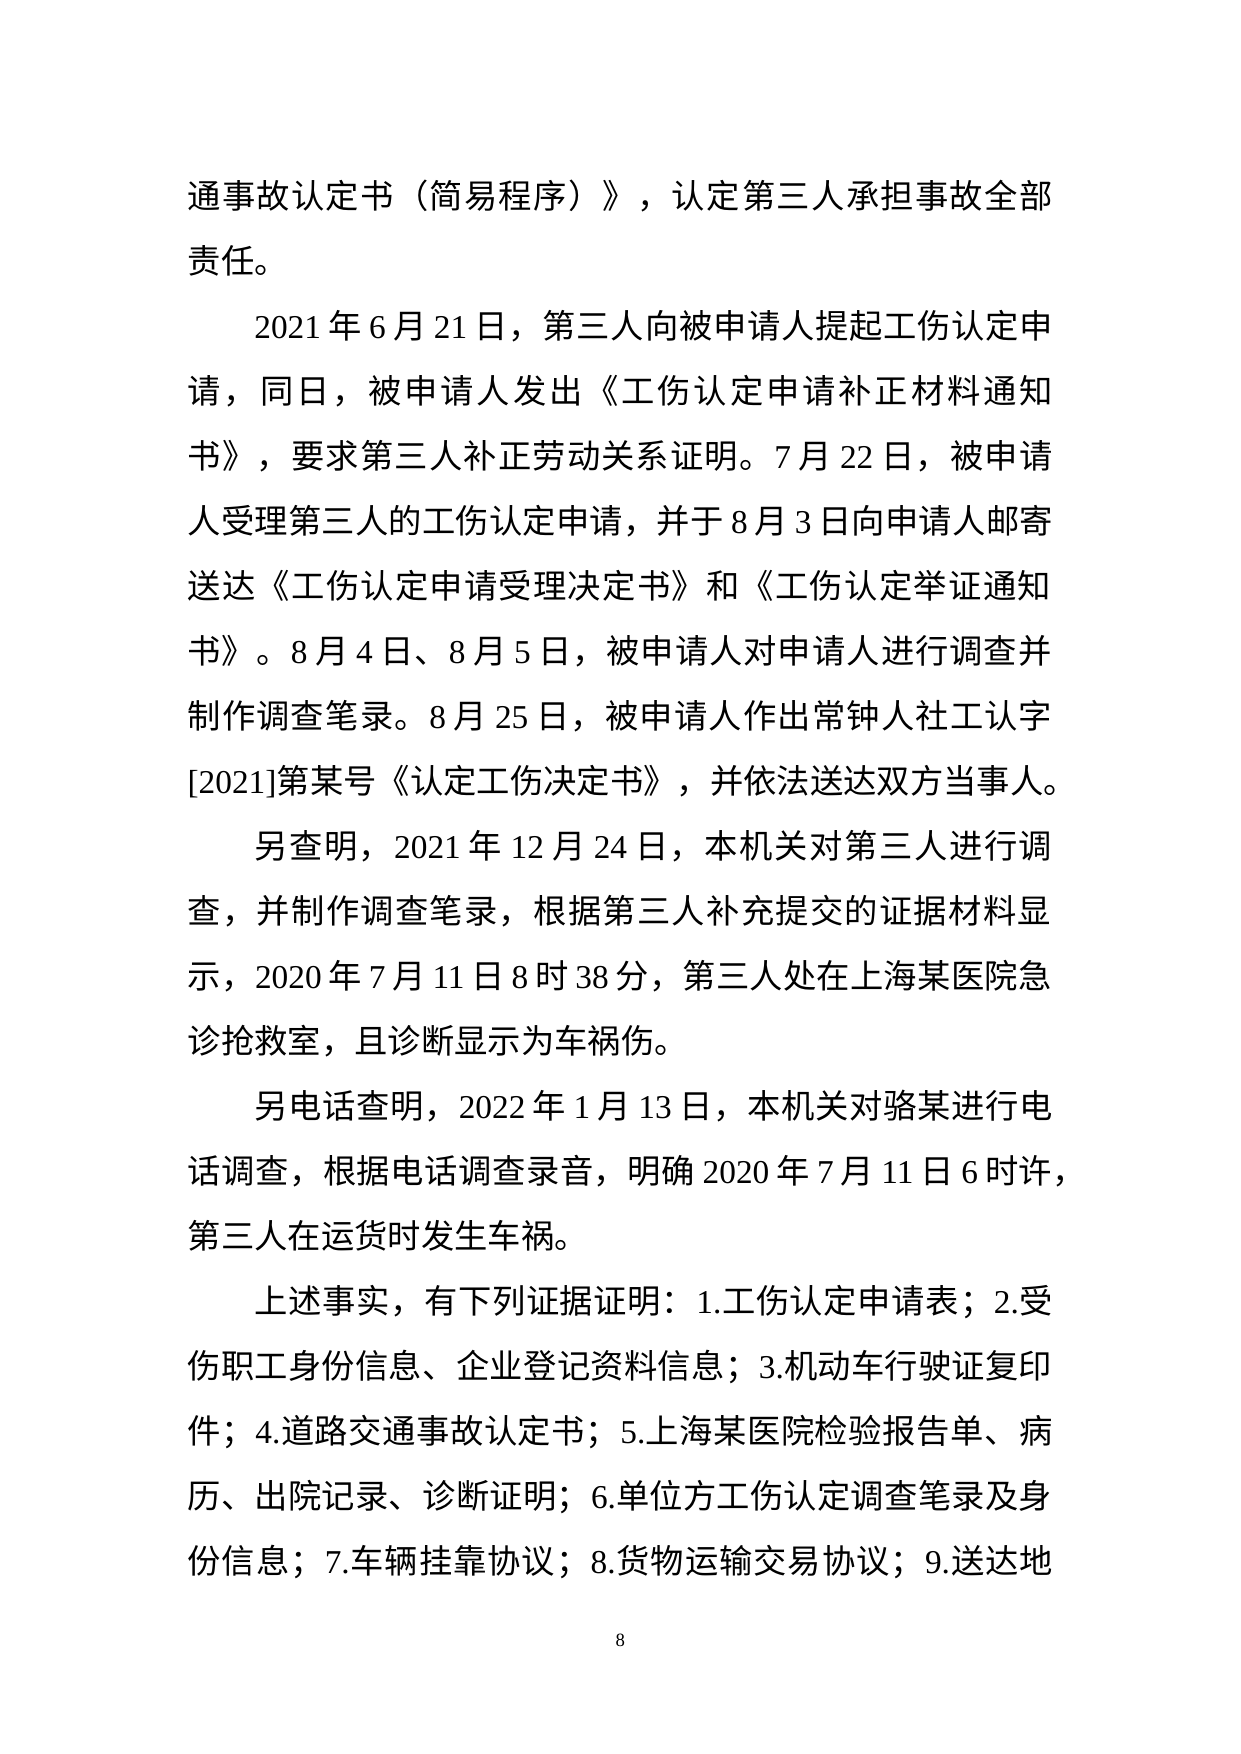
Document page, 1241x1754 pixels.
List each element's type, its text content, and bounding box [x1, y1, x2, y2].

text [187, 1267, 1053, 1592]
text 2021年6月21日，第三人向被申请人提起工伤认定申请，同日，被申请人发出《工伤认定申请补正材料通知书》，要求第三人补正劳动关系证明。7月22日，被申请人受理第三人的工伤认定申请，并于8月3日向申请人邮寄送达《工伤认定申请受理决定书》和《工伤认定举证通知书》。8月4日、8月5日，被申请人对申请人进行调查并制作调查笔录。8月25日，被申请人作出常钟人社工认字[2021]第某号《认定工伤决定书》，并依法送达双方当事人。 [187, 292, 1053, 812]
text 另电话查明，2022年1月13日，本机关对骆某进行电话调查，根据电话调查录音，明确2020年7月11日6时许，第三人在运货时发生车祸。 [187, 1072, 1053, 1267]
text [187, 162, 1053, 292]
text 另查明，2021年12月24日，本机关对第三人进行调查，并制作调查笔录，根据第三人补充提交的证据材料显示，2020年7月11日8时38分，第三人处在上海某医院急诊抢救室，且诊断显示为车祸伤。 [187, 812, 1053, 1072]
